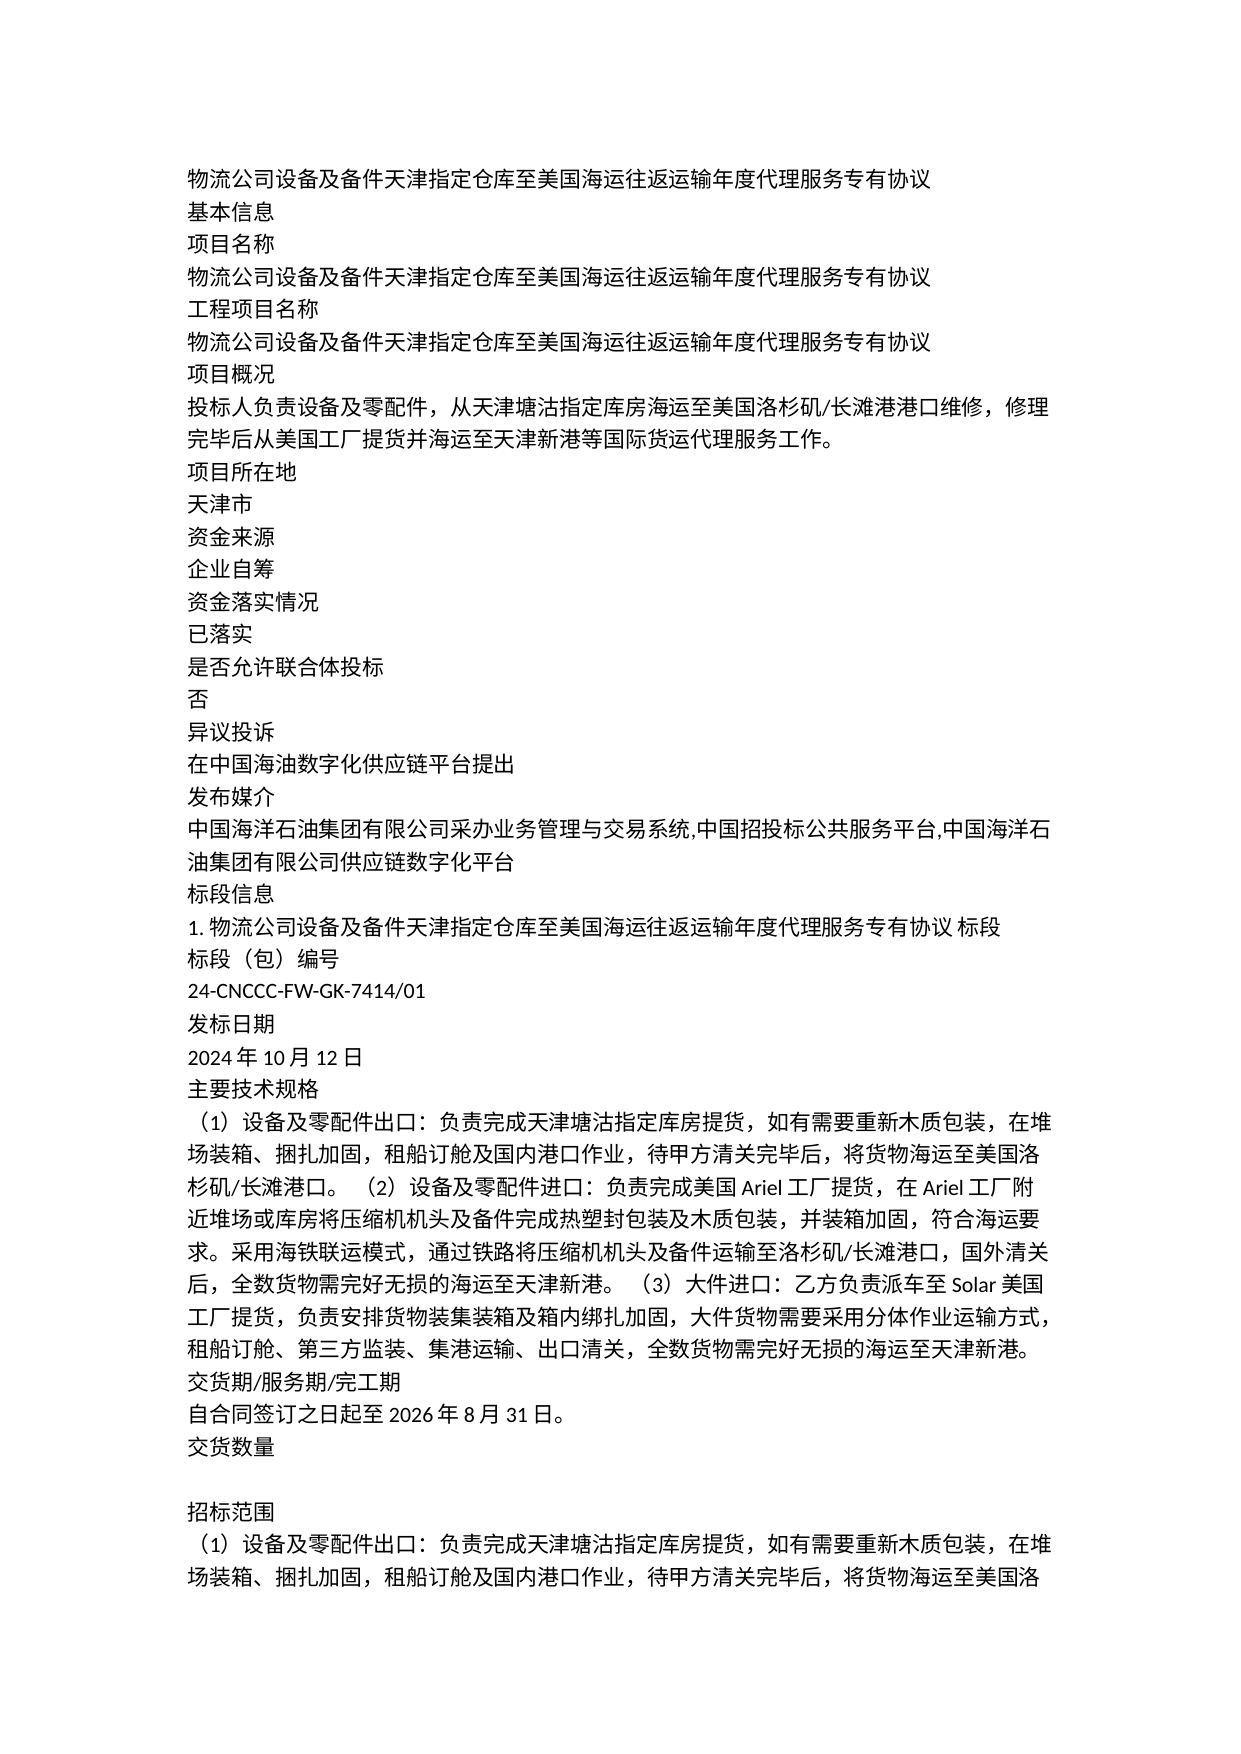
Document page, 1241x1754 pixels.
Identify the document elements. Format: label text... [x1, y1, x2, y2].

text 中国海洋石油集团有限公司采办业务管理与交易系统,中国招投标公共服务平台,中国海洋石油集团有限公司供应链数字化平台 [187, 812, 1053, 877]
text 交货期/服务期/完工期 [187, 1364, 1053, 1397]
text 是否允许联合体投标 [187, 649, 1053, 682]
text 在中国海油数字化供应链平台提出 [187, 747, 1053, 779]
text 主要技术规格 [187, 1072, 1053, 1104]
text 自合同签订之日起至2026年8月31日。 [187, 1397, 1053, 1429]
text 基本信息 [187, 194, 1053, 227]
text 异议投诉 [187, 714, 1053, 747]
text 物流公司设备及备件天津指定仓库至美国海运往返运输年度代理服务专有协议 [187, 259, 1053, 292]
text 资金落实情况 [187, 584, 1053, 617]
text 标段信息 [187, 877, 1053, 909]
text 2024年10月12日 [187, 1039, 1053, 1072]
text 招标范围 [187, 1494, 1053, 1527]
text 物流公司设备及备件天津指定仓库至美国海运往返运输年度代理服务专有协议 [187, 162, 1053, 194]
text 项目名称 [187, 227, 1053, 259]
text 资金来源 [187, 519, 1053, 552]
text 投标人负责设备及零配件，从天津塘沽指定库房海运至美国洛杉矶/长滩港港口维修，修理完毕后从美国工厂提货并海运至天津新港等国际货运代理服务工作。 [187, 389, 1053, 454]
text 发标日期 [187, 1007, 1053, 1039]
text 标段（包）编号 [187, 942, 1053, 974]
text 1. 物流公司设备及备件天津指定仓库至美国海运往返运输年度代理服务专有协议 标段 [187, 909, 1053, 942]
text 发布媒介 [187, 779, 1053, 812]
text 物流公司设备及备件天津指定仓库至美国海运往返运输年度代理服务专有协议 [187, 324, 1053, 357]
text 否 [187, 682, 1053, 714]
text 项目所在地 [187, 454, 1053, 487]
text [187, 1527, 1053, 1592]
text 项目概况 [187, 357, 1053, 389]
text 天津市 [187, 487, 1053, 519]
text 企业自筹 [187, 552, 1053, 584]
text 交货数量 [187, 1429, 1053, 1462]
text 已落实 [187, 617, 1053, 649]
text 工程项目名称 [187, 292, 1053, 324]
text 24-CNCCC-FW-GK-7414/01 [187, 974, 1053, 1007]
